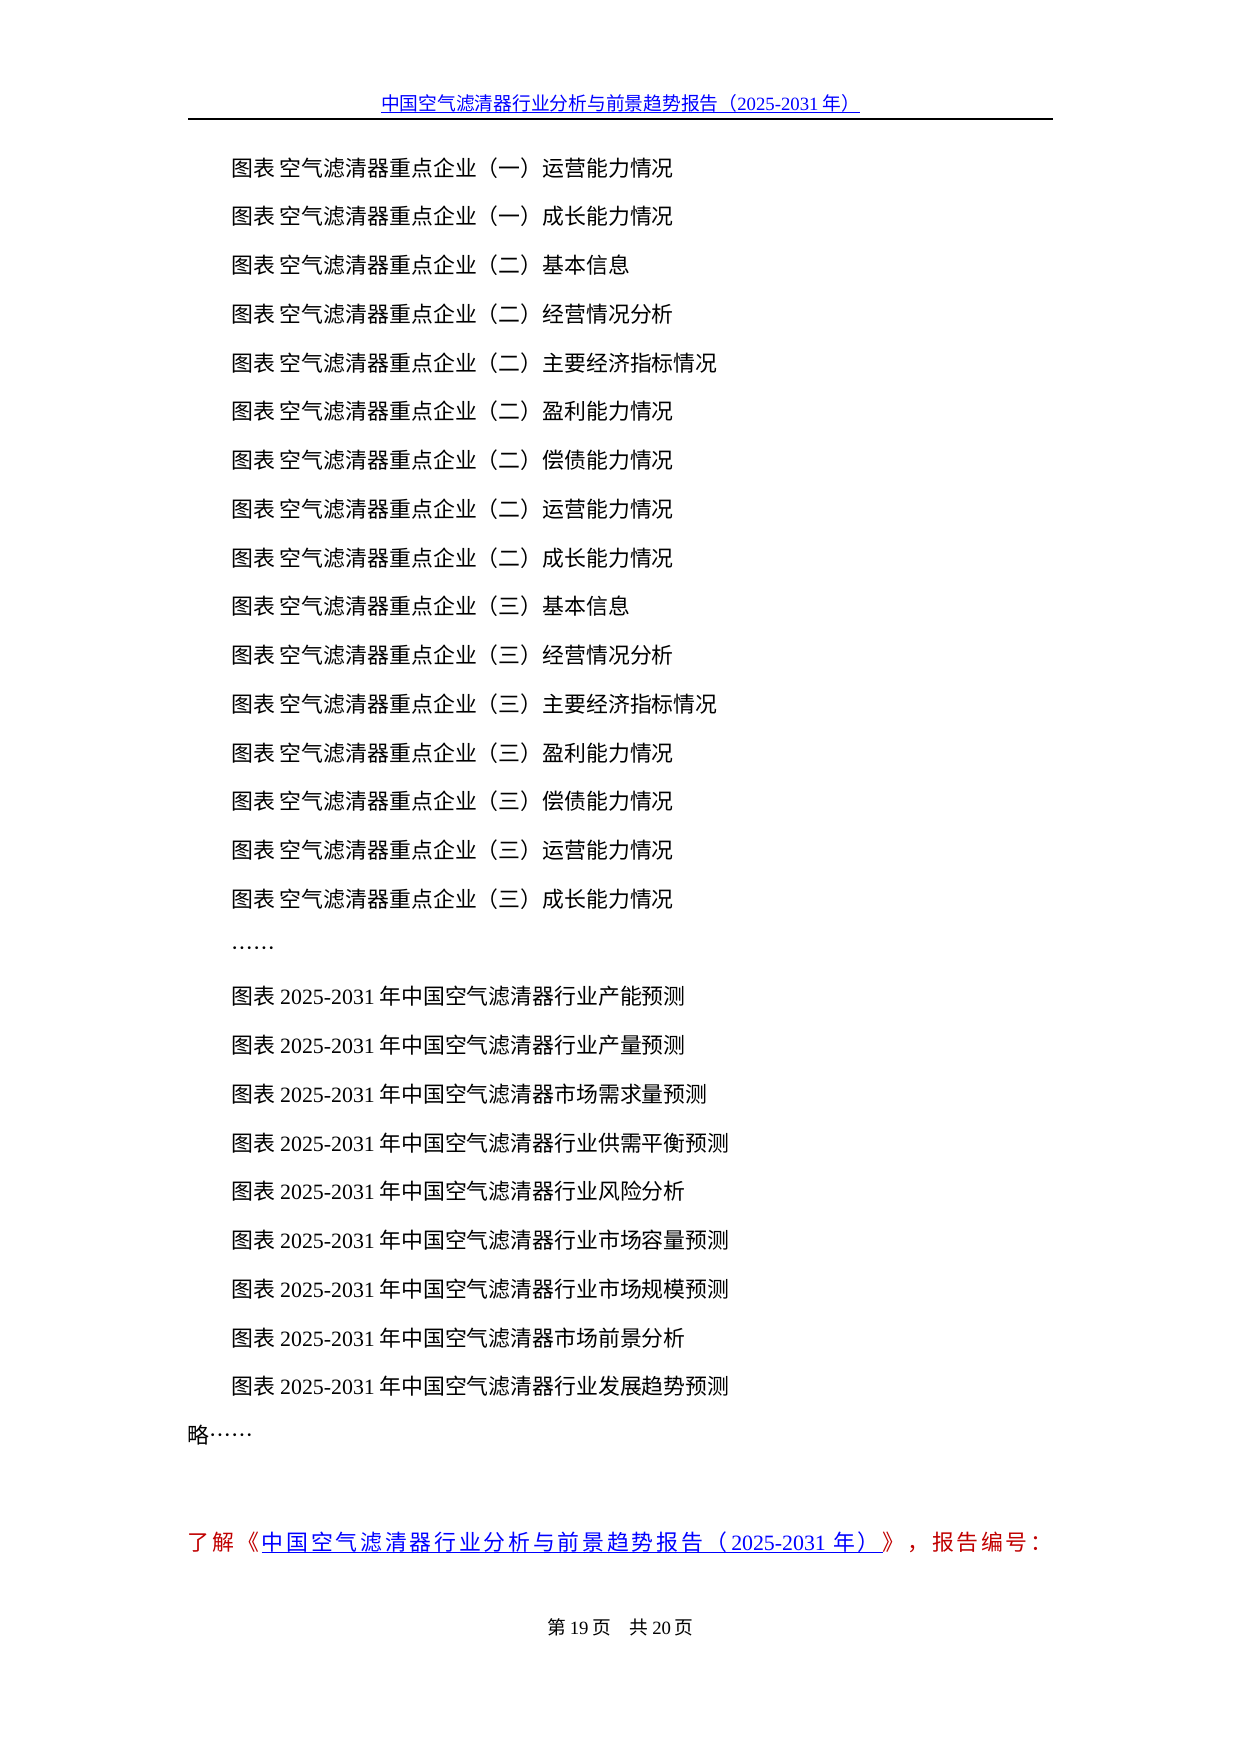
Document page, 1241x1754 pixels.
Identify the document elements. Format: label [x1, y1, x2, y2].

text [187, 1524, 1053, 1557]
text [187, 150, 1053, 1450]
